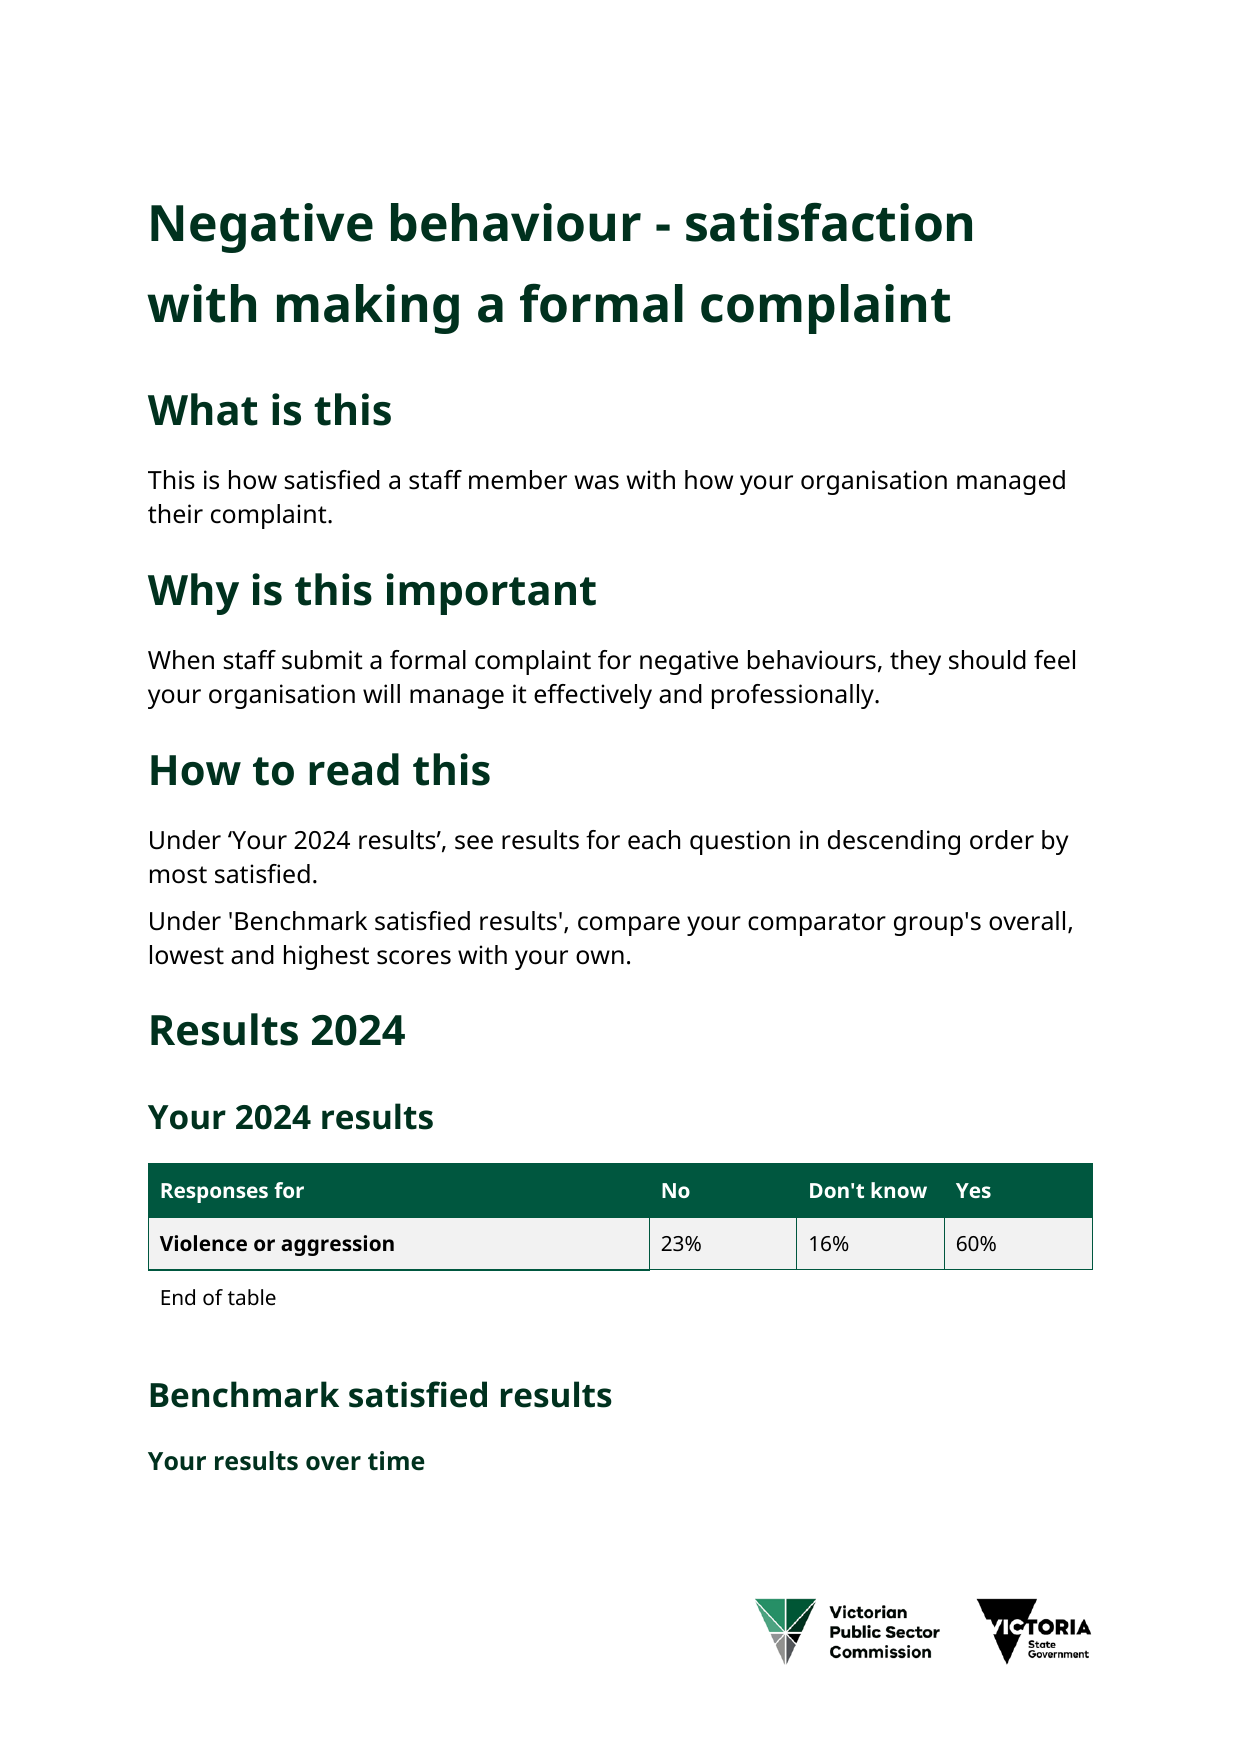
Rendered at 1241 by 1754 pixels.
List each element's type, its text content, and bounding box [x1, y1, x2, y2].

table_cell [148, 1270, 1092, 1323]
subtitle How to read this [148, 740, 1092, 797]
subtitle Benchmark satisfied results [148, 1372, 1092, 1417]
subtitle Negative behaviour - satisfaction with making a formal complaint [148, 188, 1092, 338]
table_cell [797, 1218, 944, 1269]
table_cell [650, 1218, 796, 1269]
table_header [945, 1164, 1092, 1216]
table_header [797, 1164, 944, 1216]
subtitle Why is this important [148, 560, 1092, 617]
text This is how satisfied a staff member was with how your organisation managed their complaint. [148, 463, 1092, 531]
text When staff submit a formal complaint for negative behaviours, they should feel your organisation will manage it effectively and professionally. [148, 643, 1092, 711]
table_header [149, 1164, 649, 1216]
subtitle What is this [148, 380, 1092, 437]
text Under ‘Your 2024 results’, see results for each question in descending order by most satisfied. [148, 823, 1092, 891]
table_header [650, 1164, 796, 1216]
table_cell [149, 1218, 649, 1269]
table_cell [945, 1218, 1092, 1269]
picture [754, 1598, 1093, 1666]
subtitle Your results over time [148, 1443, 1092, 1477]
text Under 'Benchmark satisfied results', compare your comparator group's overall, lowest and highest scores with your own. [148, 903, 1092, 972]
subtitle Your 2024 results [148, 1094, 1092, 1139]
subtitle Results 2024 [148, 1001, 1092, 1058]
